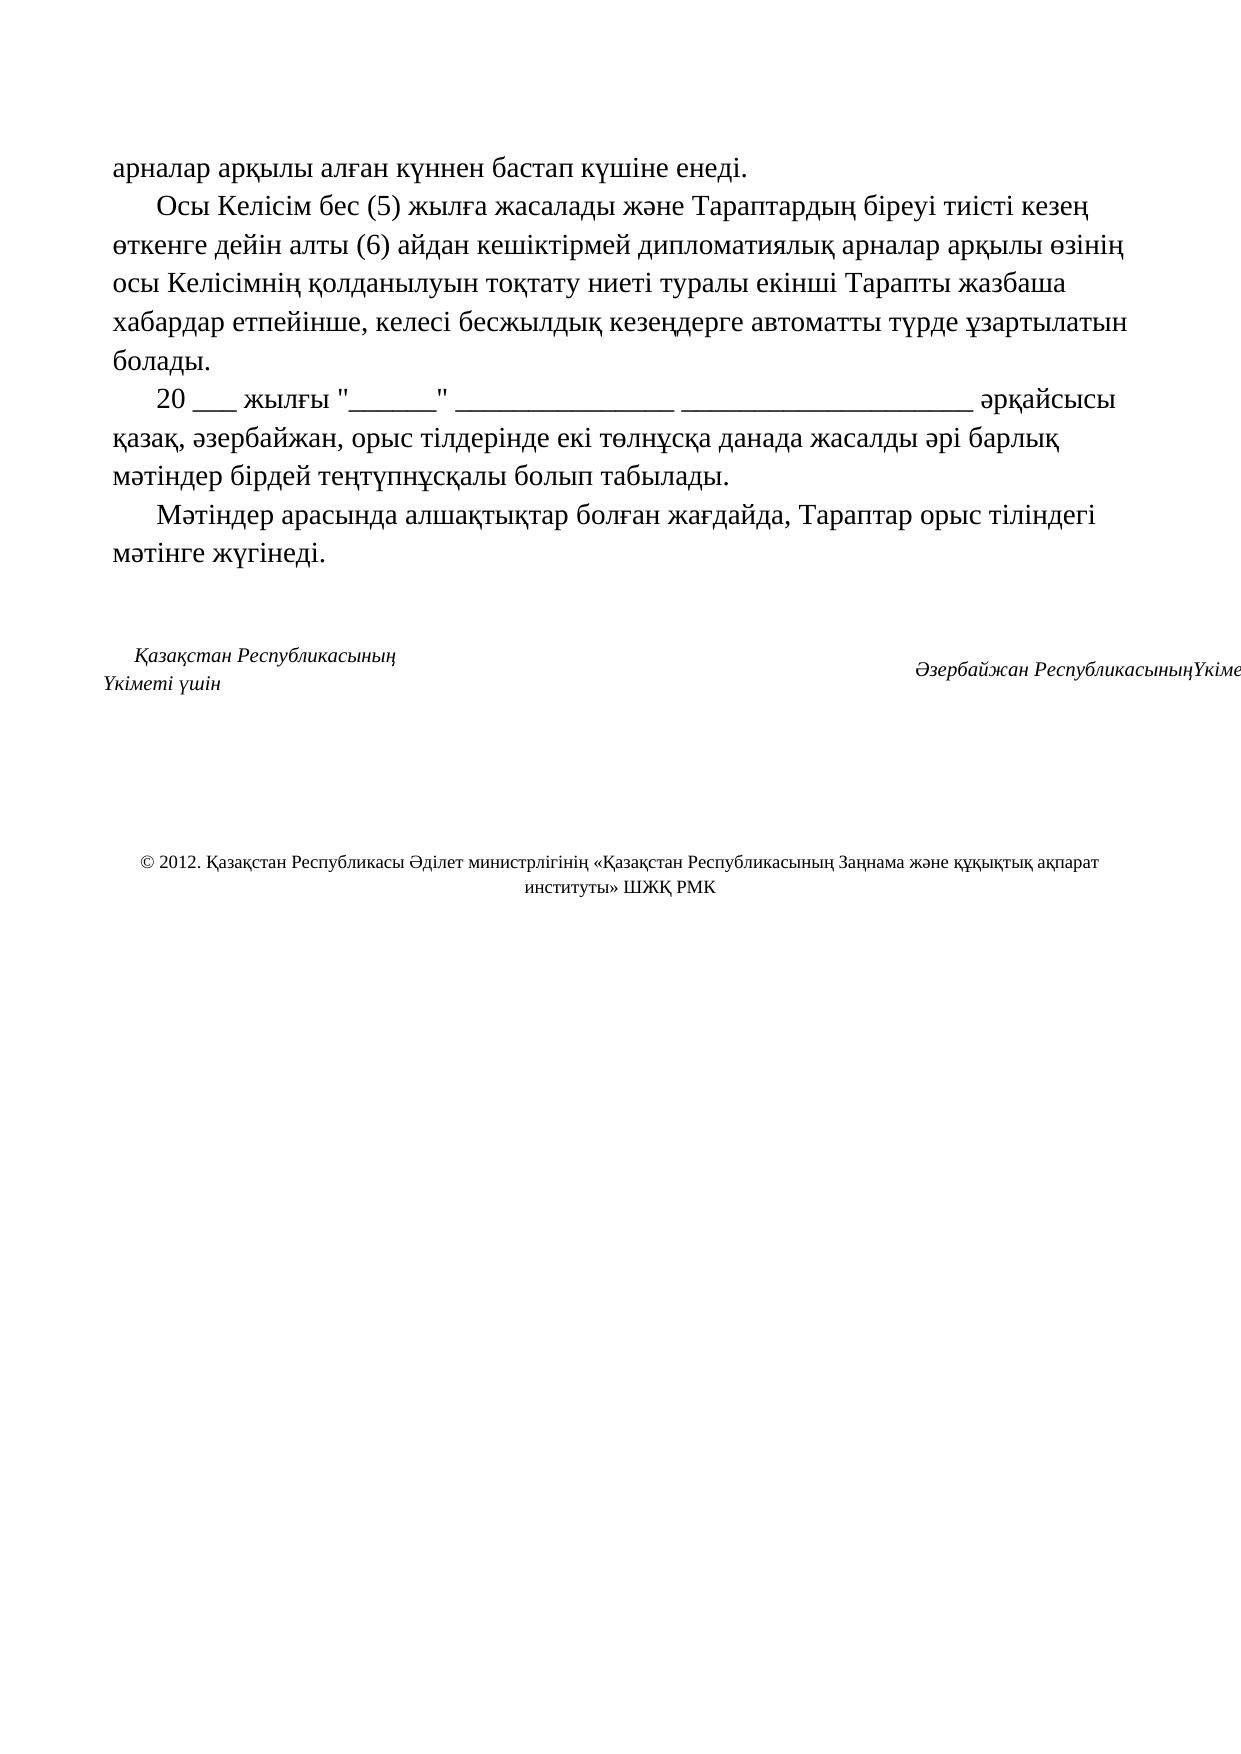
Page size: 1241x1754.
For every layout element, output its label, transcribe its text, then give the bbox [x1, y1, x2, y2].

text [112, 150, 1128, 638]
table_header Әзербайжан РеспубликасыныңҮкіметі үшін [914, 642, 1240, 700]
table_header Қазақстан Республикасының Үкіметі үшін [101, 642, 913, 700]
text © 2012. Қазақстан Республикасы Әділет министрлігінің «Қазақстан Республикасының Заңнама және құқықтық ақпарат институты» ШЖҚ РМК [112, 851, 1128, 898]
